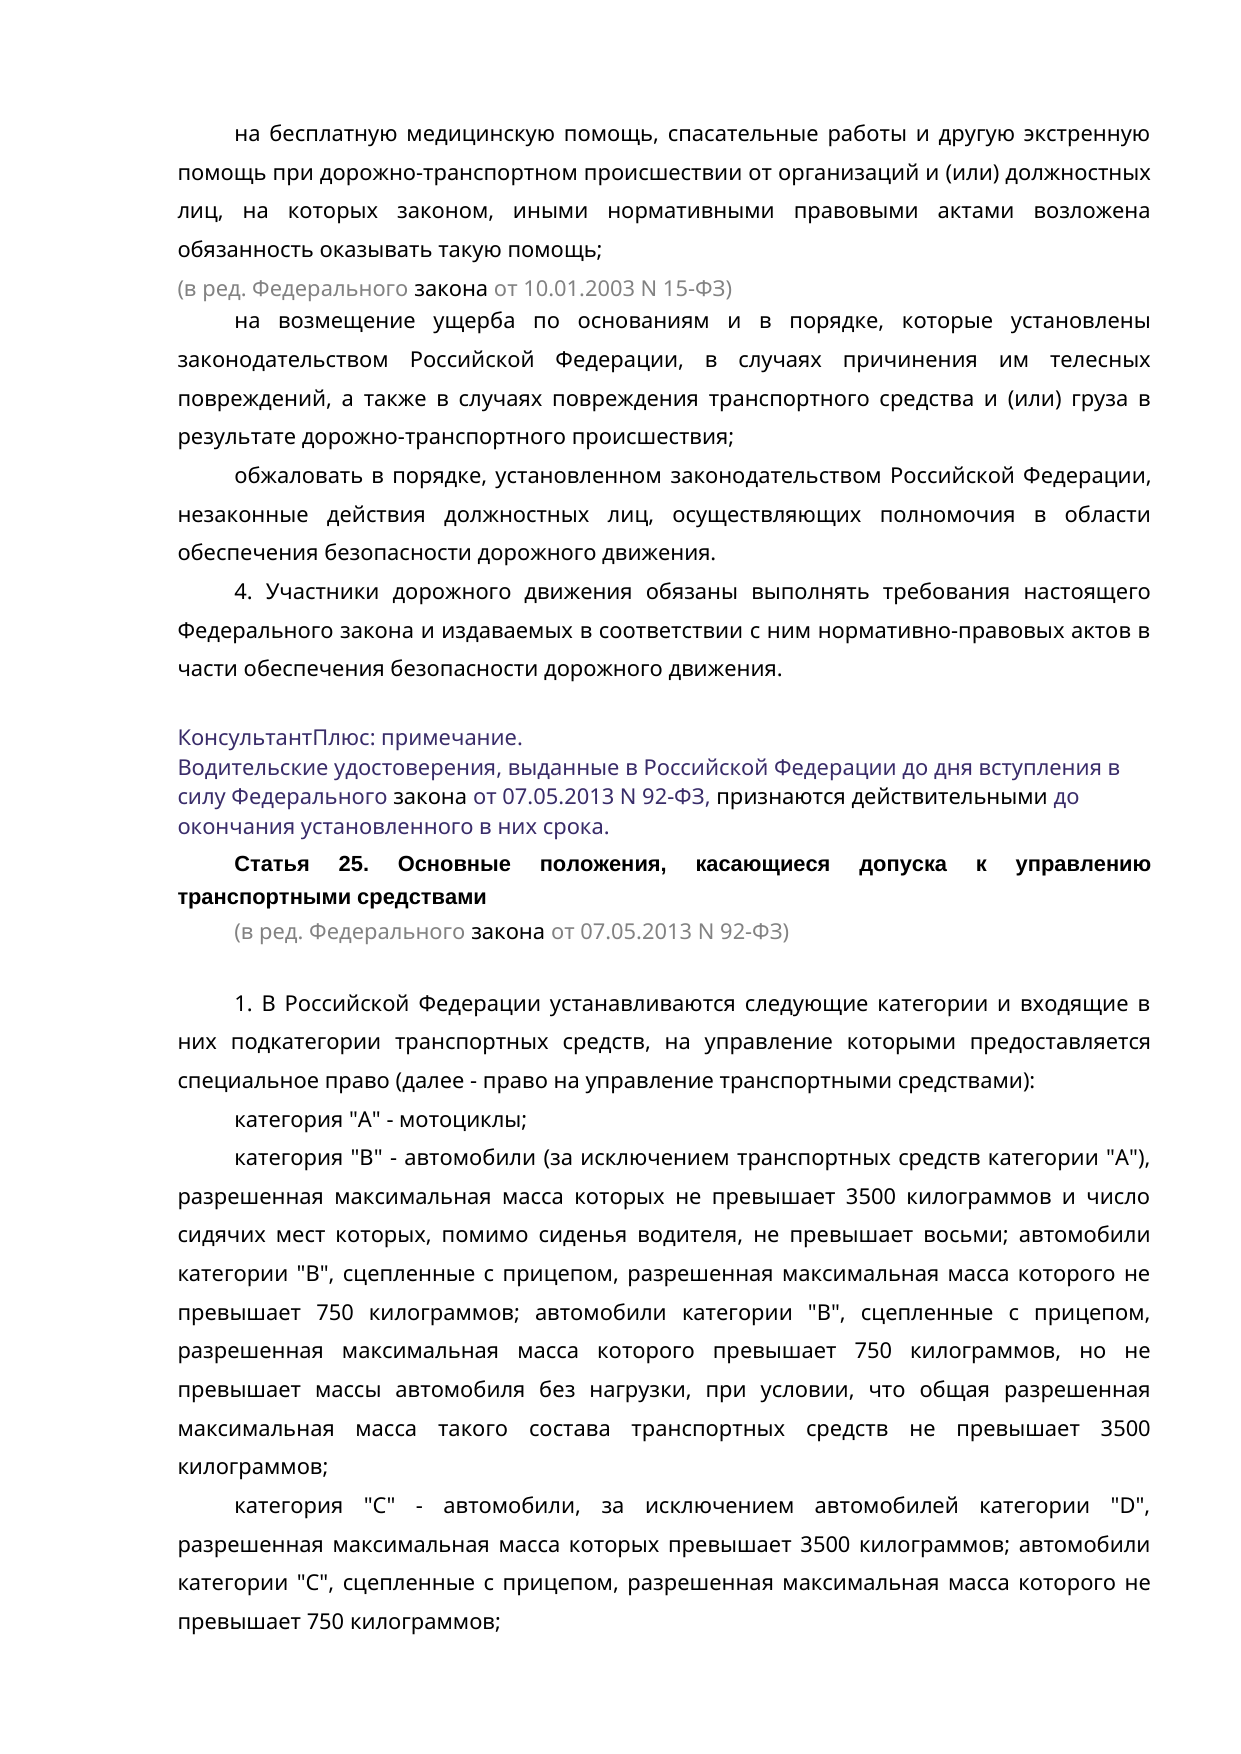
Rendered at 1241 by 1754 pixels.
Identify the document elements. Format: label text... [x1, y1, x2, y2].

text категория "C" - автомобили, за исключением автомобилей категории "D", разрешенная максимальная масса которых превышает 3500 килограммов; автомобили категории "C", сцепленные с прицепом, разрешенная максимальная масса которого не превышает 750 килограммов; [177, 1490, 1152, 1636]
text категория "B" - автомобили (за исключением транспортных средств категории "A"), разрешенная максимальная масса которых не превышает 3500 килограммов и число сидячих мест которых, помимо сиденья водителя, не превышает восьми; автомобили категории "B", сцепленные с прицепом, разрешенная максимальная масса которого не превышает 750 килограммов; автомобили категории "B", сцепленные с прицепом, разрешенная максимальная масса которого превышает 750 килограммов, но не превышает массы автомобиля без нагрузки, при условии, что общая разрешенная максимальная масса такого состава транспортных средств не превышает 3500 килограммов; [177, 1142, 1152, 1481]
text 4. Участники дорожного движения обязаны выполнять требования настоящего Федерального закона и издаваемых в соответствии с ним нормативно-правовых актов в части обеспечения безопасности дорожного движения. [177, 576, 1152, 683]
text категория "A" - мотоциклы; [177, 1103, 1152, 1133]
text (в ред. Федерального закона от 07.05.2013 N 92-ФЗ) [177, 916, 1152, 946]
text на бесплатную медицинскую помощь, спасательные работы и другую экстренную помощь при дорожно-транспортном происшествии от организаций и (или) должностных лиц, на которых законом, иными нормативными правовыми актами возложена обязанность оказывать такую помощь; [177, 118, 1152, 264]
text (в ред. Федерального закона от 10.01.2003 N 15-ФЗ) [177, 273, 1152, 302]
text 1. В Российской Федерации устанавливаются следующие категории и входящие в них подкатегории транспортных средств, на управление которыми предоставляется специальное право (далее - право на управление транспортными средствами): [177, 988, 1152, 1095]
text КонсультантПлюс: примечание. [177, 722, 1152, 751]
text на возмещение ущерба по основаниям и в порядке, которые установлены законодательством Российской Федерации, в случаях причинения им телесных повреждений, а также в случаях повреждения транспортного средства и (или) груза в результате дорожно-транспортного происшествия; [177, 305, 1152, 451]
text Статья 25. Основные положения, касающиеся допуска к управлению транспортными средствами [177, 851, 1152, 909]
text обжаловать в порядке, установленном законодательством Российской Федерации, незаконные действия должностных лиц, осуществляющих полномочия в области обеспечения безопасности дорожного движения. [177, 460, 1152, 567]
text Водительские удостоверения, выданные в Российской Федерации до дня вступления в силу Федерального закона от 07.05.2013 N 92-ФЗ, признаются действительными до окончания установленного в них срока. [177, 751, 1152, 841]
